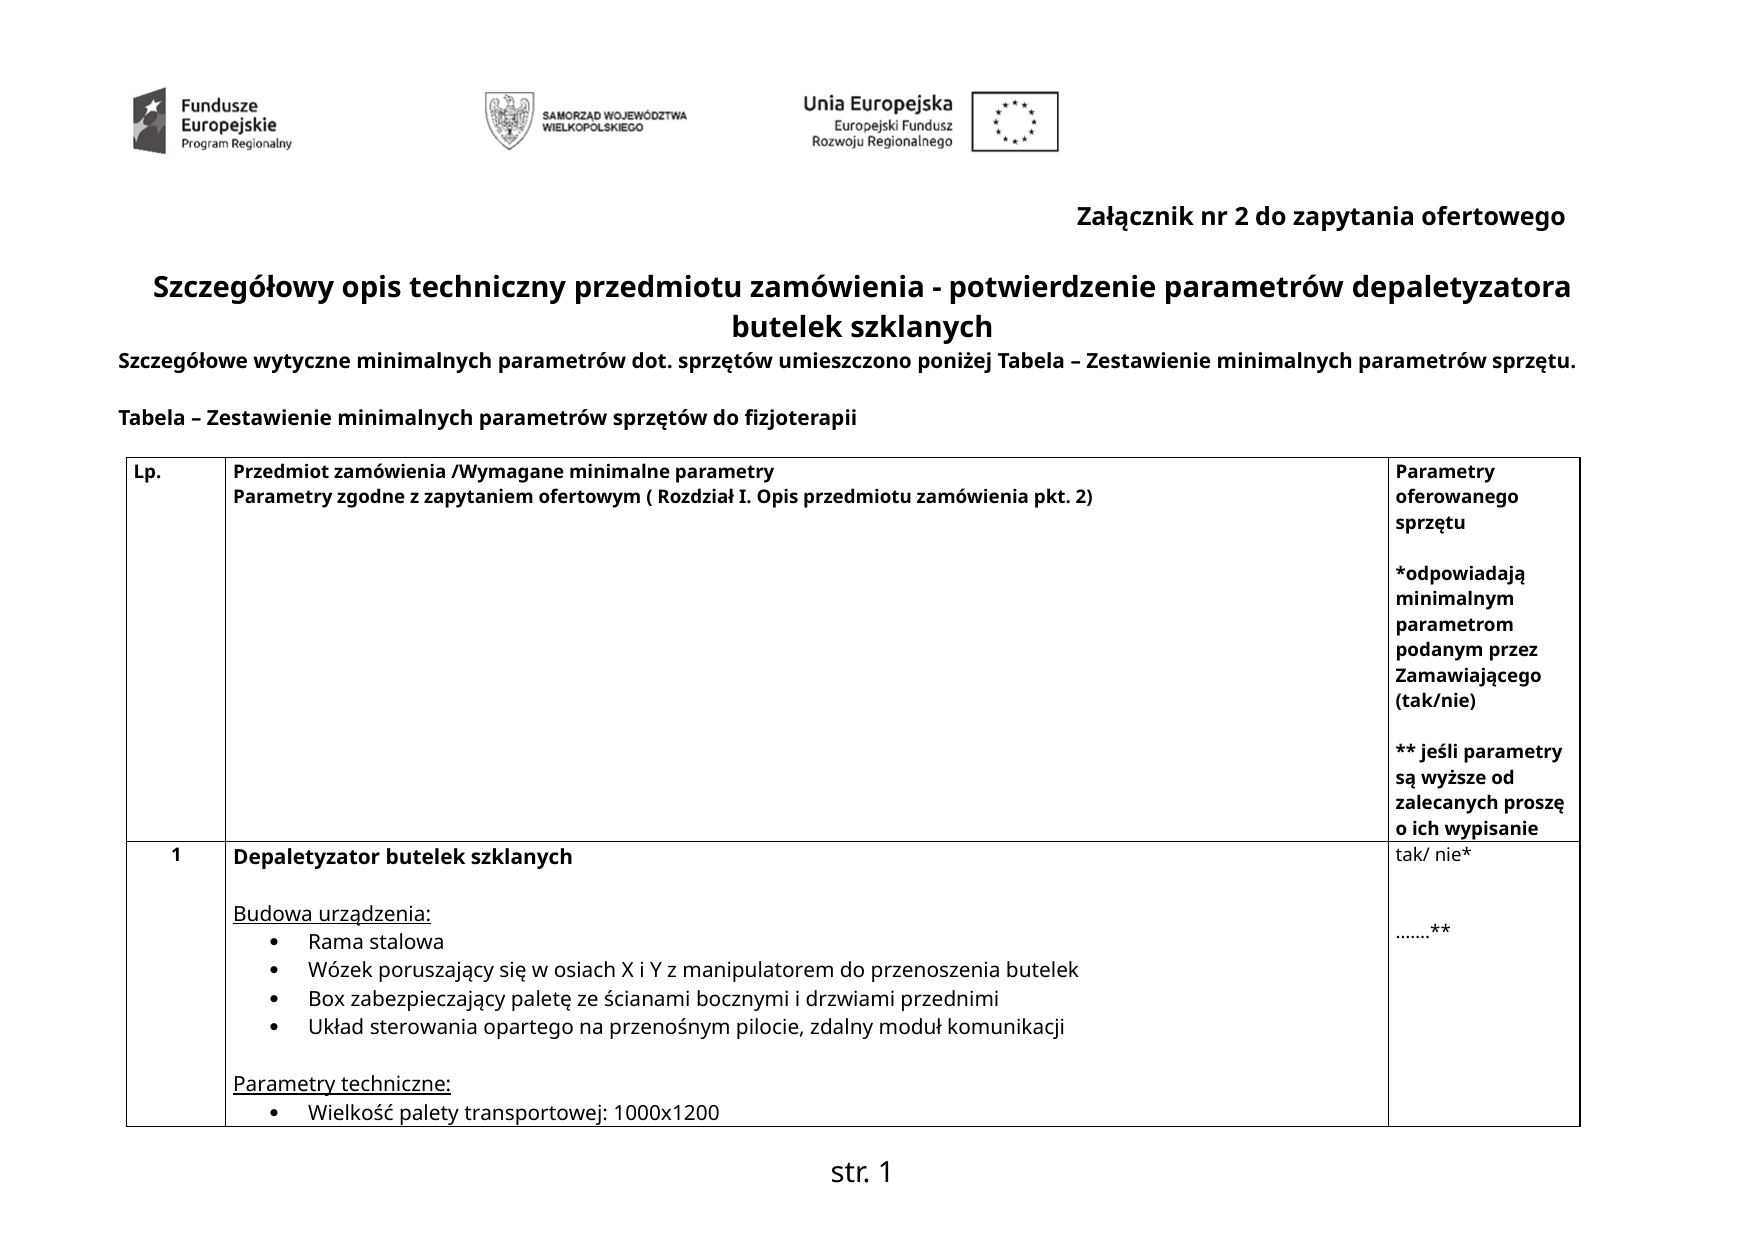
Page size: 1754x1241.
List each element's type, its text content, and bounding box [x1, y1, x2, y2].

list Załącznik nr 2 do zapytania ofertowego [1077, 198, 1606, 233]
text Tabela – Zestawienie minimalnych parametrów sprzętów do fizjoterapii [118, 403, 1606, 431]
table_header Lp. [127, 458, 225, 841]
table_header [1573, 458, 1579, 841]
picture [118, 73, 1077, 170]
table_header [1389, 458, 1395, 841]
list Szczegółowy opis techniczny przedmiotu zamówienia - potwierdzenie parametrów depaletyzatora butelek szklanych [118, 267, 1606, 346]
table_header Przedmiot zamówienia /Wymagane minimalne parametry Parametry zgodne z zapytaniem ofertowym ( Rozdział I. Opis przedmiotu zamówienia pkt. 2) [226, 458, 1388, 841]
table_cell 1 [127, 842, 225, 1126]
list Szczegółowe wytyczne minimalnych parametrów dot. sprzętów umieszczono poniżej Tabela – Zestawienie minimalnych parametrów sprzętu. [118, 346, 1606, 374]
table_cell tak/ nie* …….** [1389, 842, 1579, 1126]
